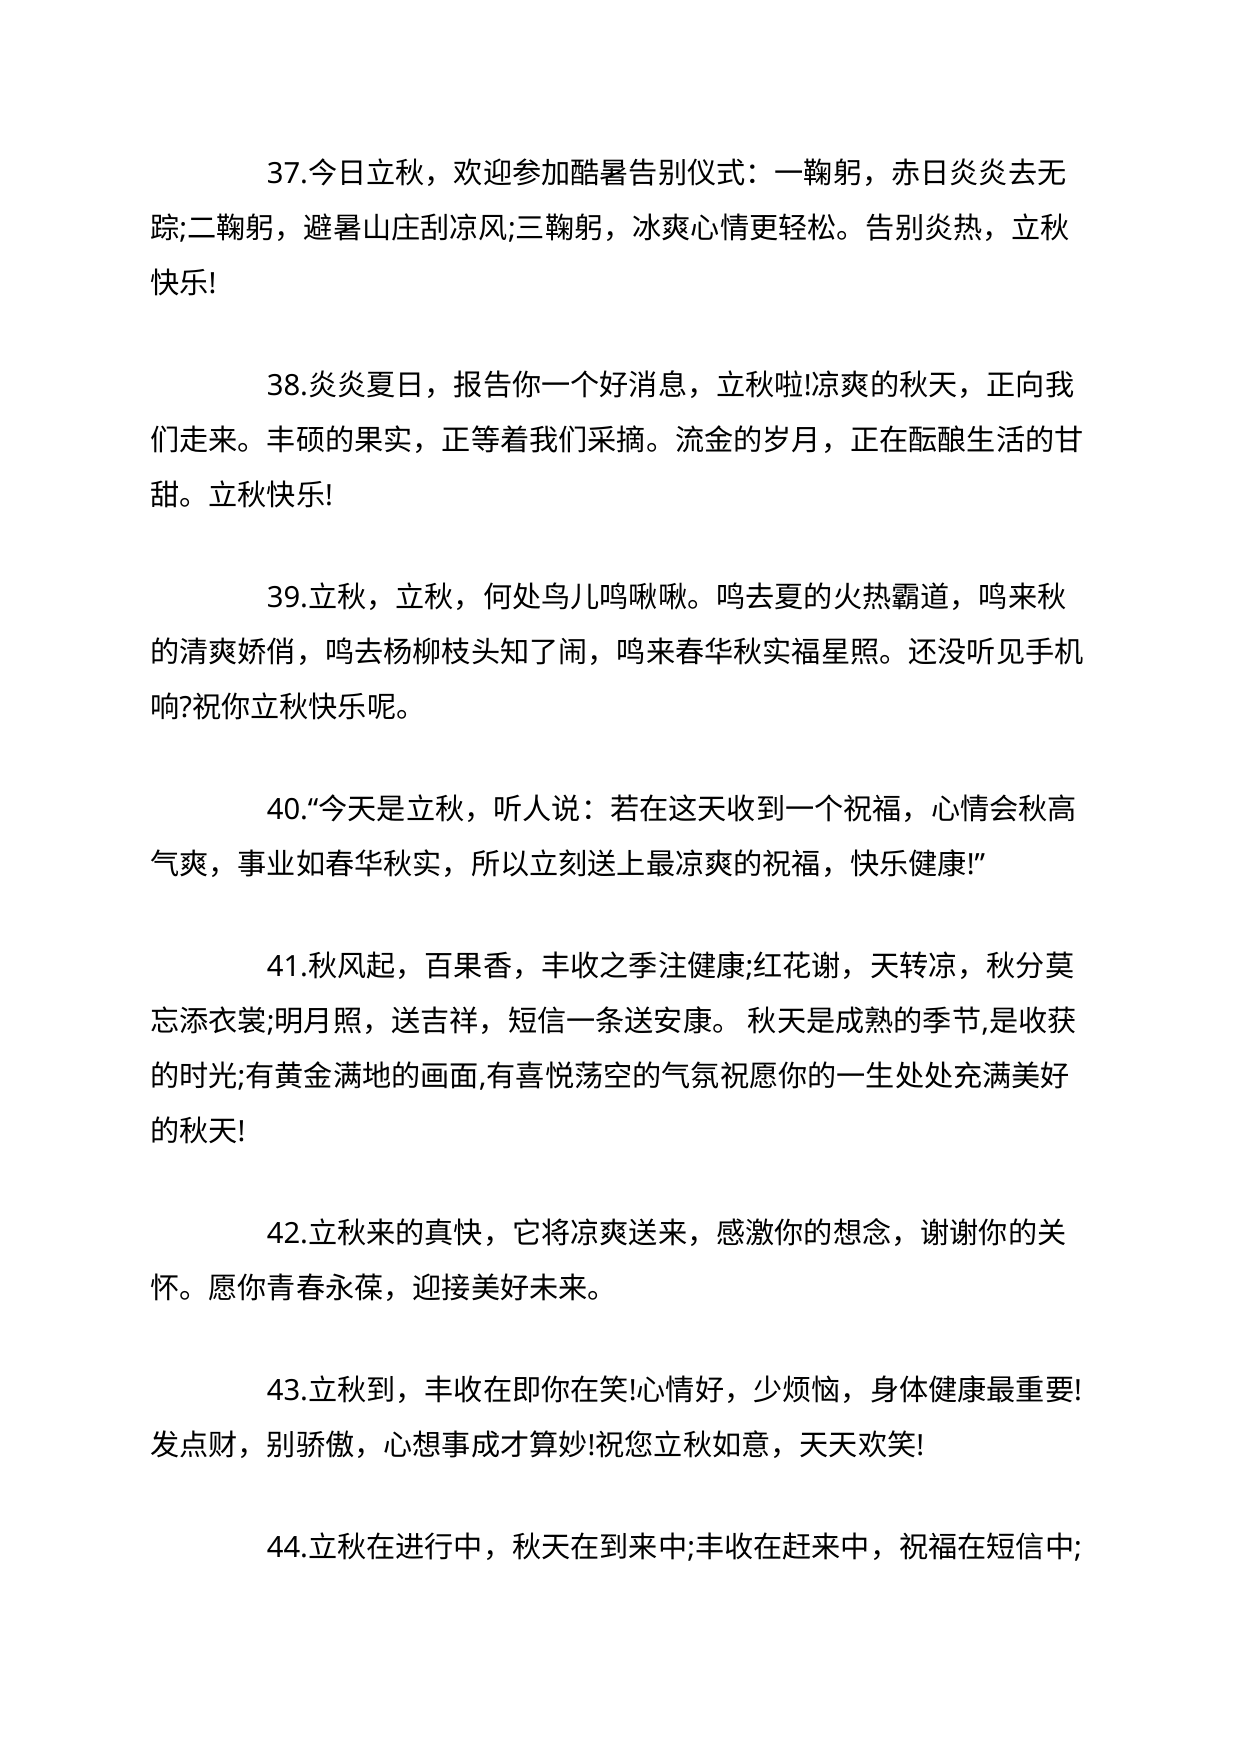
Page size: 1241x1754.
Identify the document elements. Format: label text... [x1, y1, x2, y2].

text 41.秋风起，百果香，丰收之季注健康;红花谢，天转凉，秋分莫忘添衣裳;明月照，送吉祥，短信一条送安康。 秋天是成熟的季节,是收获的时光;有黄金满地的画面,有喜悦荡空的气氛祝愿你的一生处处充满美好的秋天! [150, 943, 1090, 1150]
text 39.立秋，立秋，何处鸟儿鸣啾啾。鸣去夏的火热霸道，鸣来秋的清爽娇俏，鸣去杨柳枝头知了闹，鸣来春华秋实福星照。还没听见手机响?祝你立秋快乐呢。 [150, 574, 1090, 726]
text 38.炎炎夏日，报告你一个好消息，立秋啦!凉爽的秋天，正向我们走来。丰硕的果实，正等着我们采摘。流金的岁月，正在酝酿生活的甘甜。立秋快乐! [150, 362, 1090, 514]
text 37.今日立秋，欢迎参加酷暑告别仪式：一鞠躬，赤日炎炎去无踪;二鞠躬，避暑山庄刮凉风;三鞠躬，冰爽心情更轻松。告别炎热，立秋快乐! [150, 150, 1090, 302]
text 42.立秋来的真快，它将凉爽送来，感激你的想念，谢谢你的关怀。愿你青春永葆，迎接美好未来。 [150, 1210, 1090, 1307]
text 40.“今天是立秋，听人说：若在这天收到一个祝福，心情会秋高气爽，事业如春华秋实，所以立刻送上最凉爽的祝福，快乐健康!” [150, 786, 1090, 883]
text 43.立秋到，丰收在即你在笑!心情好，少烦恼，身体健康最重要!发点财，别骄傲，心想事成才算妙!祝您立秋如意，天天欢笑! [150, 1366, 1090, 1464]
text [150, 1523, 1090, 1566]
